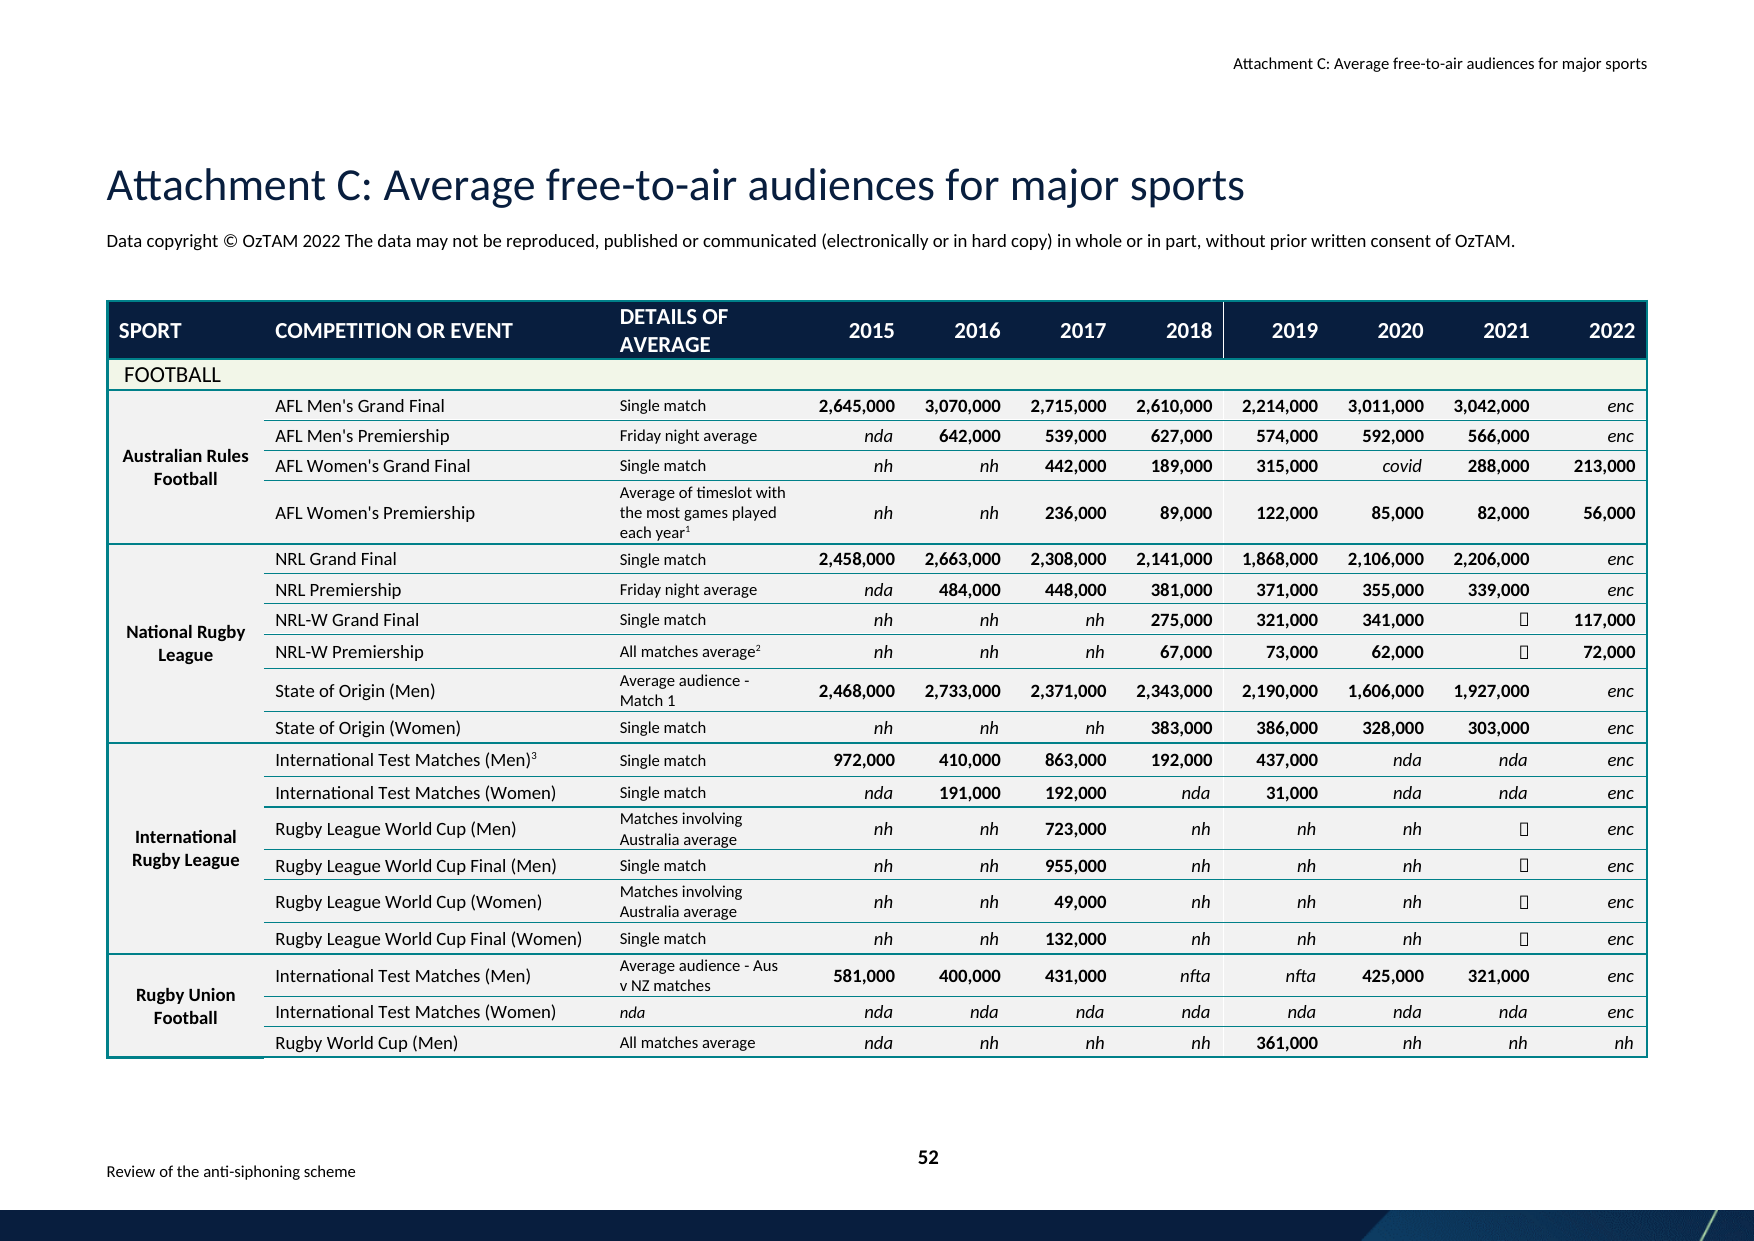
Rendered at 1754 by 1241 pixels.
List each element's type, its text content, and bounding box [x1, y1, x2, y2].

table_cell nh [906, 604, 1012, 633]
table_cell 1,606,000 [1329, 669, 1435, 711]
table_cell nfta [1118, 955, 1223, 996]
table_cell 56,000 [1541, 481, 1646, 543]
table_cell 2,468,000 [800, 669, 906, 711]
table_cell nh [800, 923, 906, 953]
table_cell State of Origin (Men) [264, 669, 608, 711]
table_cell NRL-W Grand Final [264, 604, 608, 633]
table_cell nh [1118, 1027, 1223, 1056]
table_cell 566,000 [1435, 421, 1541, 450]
table_cell nda [1224, 997, 1329, 1026]
table_cell nh [1118, 880, 1223, 922]
subtitle Attachment C: Average free-to-air audiences for major sports [106, 156, 1648, 212]
table_cell International Test Matches (Men)3 [264, 744, 608, 776]
table_cell Rugby Union Football [109, 955, 264, 1056]
table_cell 2,458,000 [800, 545, 906, 573]
table_cell 400,000 [906, 955, 1012, 996]
table_cell nh [800, 635, 906, 668]
table_cell enc [1541, 545, 1646, 573]
table_cell NRL-W Premiership [264, 635, 608, 668]
table_cell 2,106,000 [1329, 545, 1435, 573]
table_cell Average audience - Match 1 [608, 669, 800, 711]
table_cell nh [1118, 850, 1223, 879]
table_cell enc [1541, 669, 1646, 711]
table_cell 355,000 [1329, 574, 1435, 603]
table_cell Rugby League World Cup (Men) [264, 808, 608, 849]
table_cell Single match [608, 545, 800, 573]
table_cell 315,000 [1224, 451, 1329, 480]
table_cell nh [906, 635, 1012, 668]
table_cell nh [906, 880, 1012, 922]
table_cell nh [1329, 923, 1435, 953]
table_cell nda [800, 574, 906, 603]
table_cell International Test Matches (Women) [264, 777, 608, 806]
table_header DETAILS OF AVERAGE [608, 302, 800, 358]
table_header 2016 [906, 302, 1012, 358]
table_cell NRL Premiership [264, 574, 608, 603]
table_cell nh [1224, 880, 1329, 922]
table_cell 2,141,000 [1118, 545, 1223, 573]
table_cell 132,000 [1012, 923, 1118, 953]
table_cell nh [906, 1027, 1012, 1056]
table_cell nh [1329, 850, 1435, 879]
table_header SPORT [109, 302, 264, 358]
table_cell nh [1118, 923, 1223, 953]
table_cell nh [1012, 712, 1118, 742]
table_cell International Test Matches (Women) [264, 997, 608, 1026]
table_cell 539,000 [1012, 421, 1118, 450]
table_cell enc [1541, 777, 1646, 806]
table_cell National Rugby League [109, 545, 264, 742]
table_cell 117,000 [1541, 604, 1646, 633]
table_cell enc [1541, 997, 1646, 1026]
table_cell International Rugby League [109, 744, 264, 953]
table_cell nda [800, 421, 906, 450]
table_cell 410,000 [906, 744, 1012, 776]
table_cell Single match [608, 451, 800, 480]
table_cell nda [1329, 744, 1435, 776]
table_cell nh [1329, 1027, 1435, 1056]
table_cell NRL Grand Final [264, 545, 608, 573]
table_cell nh [1224, 808, 1329, 849]
table_cell 381,000 [1118, 574, 1223, 603]
table_cell 82,000 [1435, 481, 1541, 543]
table_cell 3,011,000 [1329, 391, 1435, 419]
table_header 2015 [800, 302, 906, 358]
table_header 2022 [1541, 302, 1646, 358]
table_cell 189,000 [1118, 451, 1223, 480]
table_cell 67,000 [1118, 635, 1223, 668]
table_cell Friday night average [608, 421, 800, 450]
table_cell 192,000 [1012, 777, 1118, 806]
table_cell nh [1012, 604, 1118, 633]
table_cell enc [1541, 955, 1646, 996]
table_cell nda [800, 1027, 906, 1056]
table_cell nh [800, 712, 906, 742]
table_cell All matches average2 [608, 635, 800, 668]
table_cell 303,000 [1435, 712, 1541, 742]
table_cell 627,000 [1118, 421, 1223, 450]
table_cell nh [800, 451, 906, 480]
table_cell nh [800, 880, 906, 922]
table_cell 2,733,000 [906, 669, 1012, 711]
table_cell 72,000 [1541, 635, 1646, 668]
table_cell nh [1329, 808, 1435, 849]
table_cell  [1435, 850, 1541, 879]
table_cell Matches involving Australia average [608, 880, 800, 922]
table_cell 723,000 [1012, 808, 1118, 849]
table_cell 62,000 [1329, 635, 1435, 668]
table_header 2018 [1118, 302, 1223, 358]
table_cell nh [906, 850, 1012, 879]
table_cell Rugby League World Cup (Women) [264, 880, 608, 922]
table_cell enc [1541, 744, 1646, 776]
table_cell nh [1329, 880, 1435, 922]
table_cell 437,000 [1224, 744, 1329, 776]
table_cell enc [1541, 808, 1646, 849]
table_cell nda [800, 777, 906, 806]
table_cell  [1435, 635, 1541, 668]
table_cell International Test Matches (Men) [264, 955, 608, 996]
table_cell 3,070,000 [906, 391, 1012, 419]
picture [0, 1210, 1754, 1241]
table_cell Rugby League World Cup Final (Men) [264, 850, 608, 879]
table_cell FOOTBALL [109, 360, 1646, 389]
table_cell nh [1224, 923, 1329, 953]
table_cell AFL Women's Grand Final [264, 451, 608, 480]
table_cell 328,000 [1329, 712, 1435, 742]
table_cell 339,000 [1435, 574, 1541, 603]
table_cell 425,000 [1329, 955, 1435, 996]
table_cell enc [1541, 880, 1646, 922]
table_cell 2,214,000 [1224, 391, 1329, 419]
table_cell Single match [608, 777, 800, 806]
table_cell  [1435, 880, 1541, 922]
table_cell nh [800, 481, 906, 543]
table_cell 49,000 [1012, 880, 1118, 922]
table_cell AFL Men's Premiership [264, 421, 608, 450]
table_cell All matches average [608, 1027, 800, 1056]
table_cell nda [1012, 997, 1118, 1026]
table_cell nh [906, 481, 1012, 543]
table_cell 863,000 [1012, 744, 1118, 776]
table_cell Average of timeslot with the most games played each year1 [608, 481, 800, 543]
table_cell 288,000 [1435, 451, 1541, 480]
table_cell Single match [608, 850, 800, 879]
table_cell nda [608, 997, 800, 1026]
table_header 2017 [1012, 302, 1118, 358]
table_cell Matches involving Australia average [608, 808, 800, 849]
table_cell Average audience - Aus v NZ matches [608, 955, 800, 996]
table_cell enc [1541, 391, 1646, 419]
table_cell 955,000 [1012, 850, 1118, 879]
table_cell 431,000 [1012, 955, 1118, 996]
table_cell nda [1118, 777, 1223, 806]
table_cell 321,000 [1435, 955, 1541, 996]
table_cell 191,000 [906, 777, 1012, 806]
table_cell Single match [608, 744, 800, 776]
table_cell Rugby World Cup (Men) [264, 1027, 608, 1056]
table_cell nda [1329, 997, 1435, 1026]
table_cell  [1435, 808, 1541, 849]
table_cell 2,190,000 [1224, 669, 1329, 711]
table_cell 2,308,000 [1012, 545, 1118, 573]
table_cell Single match [608, 391, 800, 419]
table_cell nda [1435, 777, 1541, 806]
table_cell enc [1541, 574, 1646, 603]
table_cell 89,000 [1118, 481, 1223, 543]
table_cell 341,000 [1329, 604, 1435, 633]
table_cell  [1435, 923, 1541, 953]
table_cell nh [1435, 1027, 1541, 1056]
table_cell nh [800, 850, 906, 879]
table_cell nh [906, 712, 1012, 742]
table_cell 213,000 [1541, 451, 1646, 480]
table_cell 2,663,000 [906, 545, 1012, 573]
table_cell 1,868,000 [1224, 545, 1329, 573]
table_cell 442,000 [1012, 451, 1118, 480]
table_header COMPETITION OR EVENT [264, 302, 608, 358]
table_cell 236,000 [1012, 481, 1118, 543]
table_cell nh [906, 451, 1012, 480]
table_cell enc [1541, 421, 1646, 450]
table_header 2020 [1329, 302, 1435, 358]
table_cell nda [906, 997, 1012, 1026]
table_cell nh [800, 604, 906, 633]
table_cell nda [1329, 777, 1435, 806]
table_cell 2,206,000 [1435, 545, 1541, 573]
table_cell  [1435, 604, 1541, 633]
table_cell 122,000 [1224, 481, 1329, 543]
table_cell enc [1541, 923, 1646, 953]
table_cell nh [906, 923, 1012, 953]
table_cell 192,000 [1118, 744, 1223, 776]
table_cell 383,000 [1118, 712, 1223, 742]
table_cell 2,371,000 [1012, 669, 1118, 711]
table_cell 2,715,000 [1012, 391, 1118, 419]
table_cell 73,000 [1224, 635, 1329, 668]
table_cell covid [1329, 451, 1435, 480]
table_cell nh [906, 808, 1012, 849]
table_cell AFL Women's Premiership [264, 481, 608, 543]
table_cell nh [1224, 850, 1329, 879]
table_cell 3,042,000 [1435, 391, 1541, 419]
table_cell 85,000 [1329, 481, 1435, 543]
table_cell Single match [608, 923, 800, 953]
table_cell 484,000 [906, 574, 1012, 603]
table_cell Single match [608, 604, 800, 633]
table_cell Rugby League World Cup Final (Women) [264, 923, 608, 953]
table_cell 642,000 [906, 421, 1012, 450]
table_cell 592,000 [1329, 421, 1435, 450]
table_cell 31,000 [1224, 777, 1329, 806]
table_cell 386,000 [1224, 712, 1329, 742]
table_cell enc [1541, 850, 1646, 879]
table_cell nda [1435, 744, 1541, 776]
table_cell 321,000 [1224, 604, 1329, 633]
table_cell nda [800, 997, 906, 1026]
table_cell 371,000 [1224, 574, 1329, 603]
table_header 2021 [1435, 302, 1541, 358]
table_cell nh [1541, 1027, 1646, 1056]
table_cell 1,927,000 [1435, 669, 1541, 711]
table_cell nda [1118, 997, 1223, 1026]
table_cell 2,610,000 [1118, 391, 1223, 419]
table_cell 448,000 [1012, 574, 1118, 603]
table_cell nh [800, 808, 906, 849]
table_header 2019 [1224, 302, 1329, 358]
table_cell AFL Men's Grand Final [264, 391, 608, 419]
table_cell 361,000 [1224, 1027, 1329, 1056]
table_cell nfta [1224, 955, 1329, 996]
table_cell nda [1435, 997, 1541, 1026]
table_cell enc [1541, 712, 1646, 742]
table_cell nh [1012, 1027, 1118, 1056]
table_cell Friday night average [608, 574, 800, 603]
table_cell 972,000 [800, 744, 906, 776]
table_cell 581,000 [800, 955, 906, 996]
table_cell 275,000 [1118, 604, 1223, 633]
table_cell Single match [608, 712, 800, 742]
table_cell nh [1012, 635, 1118, 668]
text Data copyright © OzTAM 2022 The data may not be reproduced, published or communicated (electronically or in hard copy) in whole or in part, without prior written consent of OzTAM. [106, 229, 1648, 252]
table_cell State of Origin (Women) [264, 712, 608, 742]
table_cell 2,343,000 [1118, 669, 1223, 711]
table_cell 2,645,000 [800, 391, 906, 419]
table_cell nh [1118, 808, 1223, 849]
table_cell 574,000 [1224, 421, 1329, 450]
table_cell Australian Rules Football [109, 391, 264, 543]
